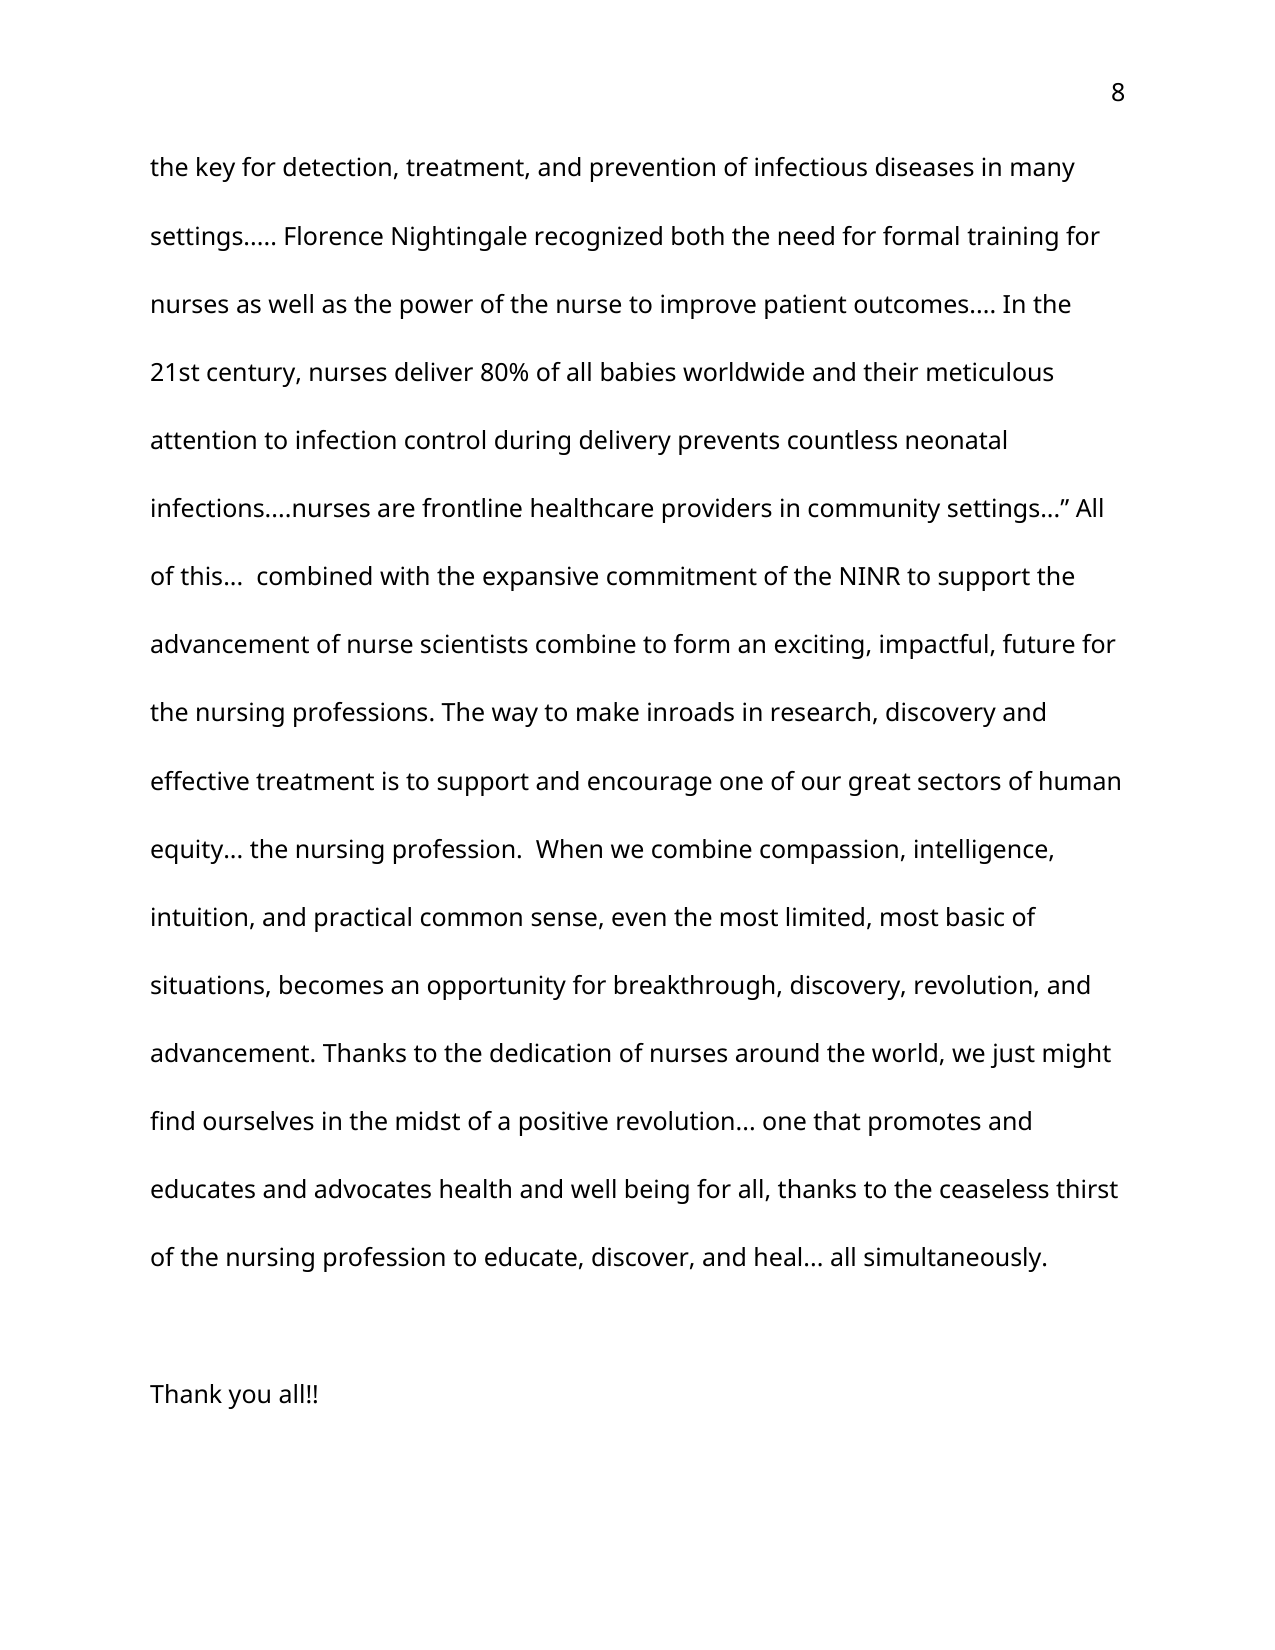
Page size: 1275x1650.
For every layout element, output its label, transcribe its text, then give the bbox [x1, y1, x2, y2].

text Thank you all!! [150, 1376, 1125, 1410]
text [150, 150, 1125, 1274]
